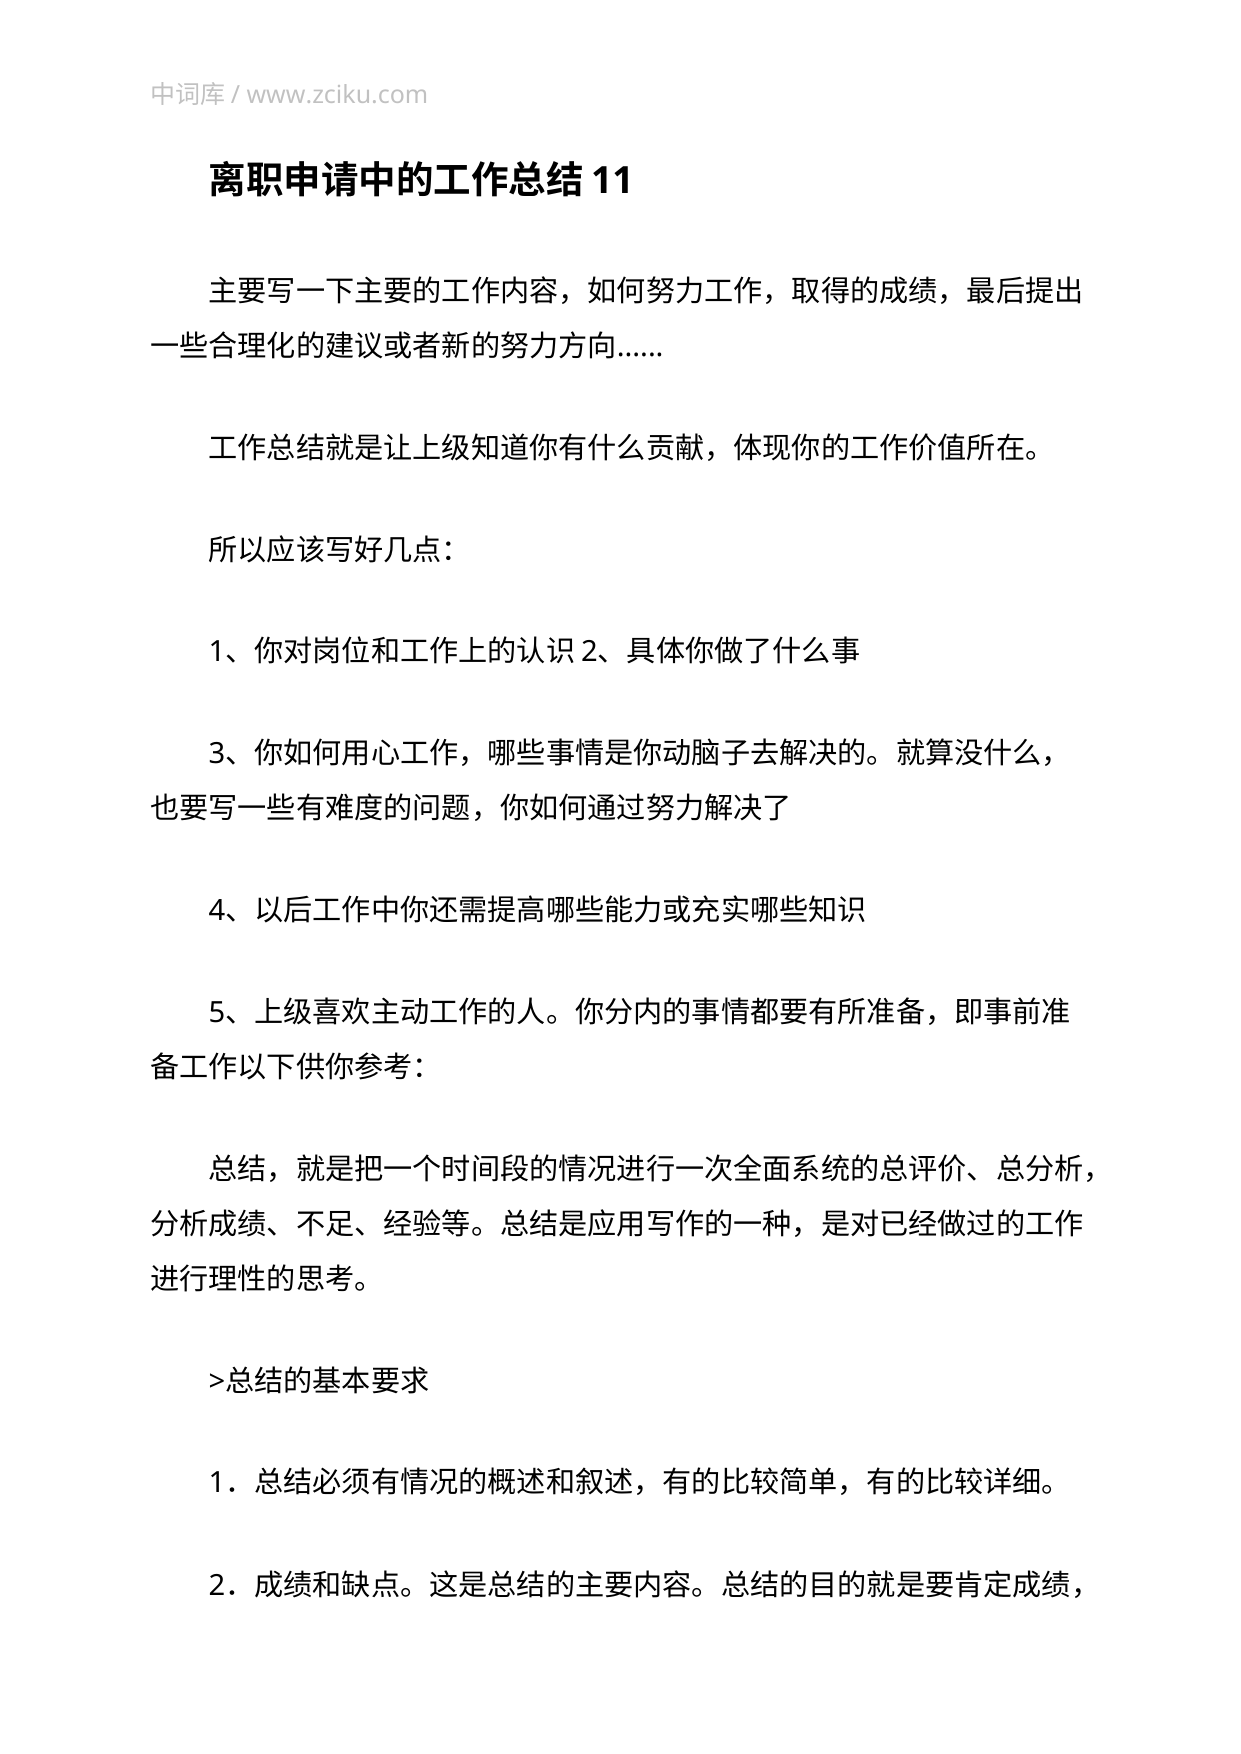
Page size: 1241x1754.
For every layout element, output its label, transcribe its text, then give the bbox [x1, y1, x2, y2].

text 工作总结就是让上级知道你有什么贡献，体现你的工作价值所在。 [150, 424, 1090, 467]
text 5、上级喜欢主动工作的人。你分内的事情都要有所准备，即事前准备工作以下供你参考： [150, 989, 1090, 1086]
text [150, 1561, 1090, 1603]
text 总结，就是把一个时间段的情况进行一次全面系统的总评价、总分析，分析成绩、不足、经验等。总结是应用写作的一种，是对已经做过的工作进行理性的思考。 [150, 1146, 1090, 1298]
text 所以应该写好几点： [150, 526, 1090, 568]
text >总结的基本要求 [150, 1357, 1090, 1399]
text 4、以后工作中你还需提高哪些能力或充实哪些知识 [150, 887, 1090, 929]
text 1．总结必须有情况的概述和叙述，有的比较简单，有的比较详细。 [150, 1459, 1090, 1501]
text 3、你如何用心工作，哪些事情是你动脑子去解决的。就算没什么，也要写一些有难度的问题，你如何通过努力解决了 [150, 730, 1090, 827]
text 1、你对岗位和工作上的认识2、具体你做了什么事 [150, 628, 1090, 670]
text 主要写一下主要的工作内容，如何努力工作，取得的成绩，最后提出一些合理化的建议或者新的努力方向...... [150, 268, 1090, 365]
text 离职申请中的工作总结11 [150, 150, 1090, 204]
